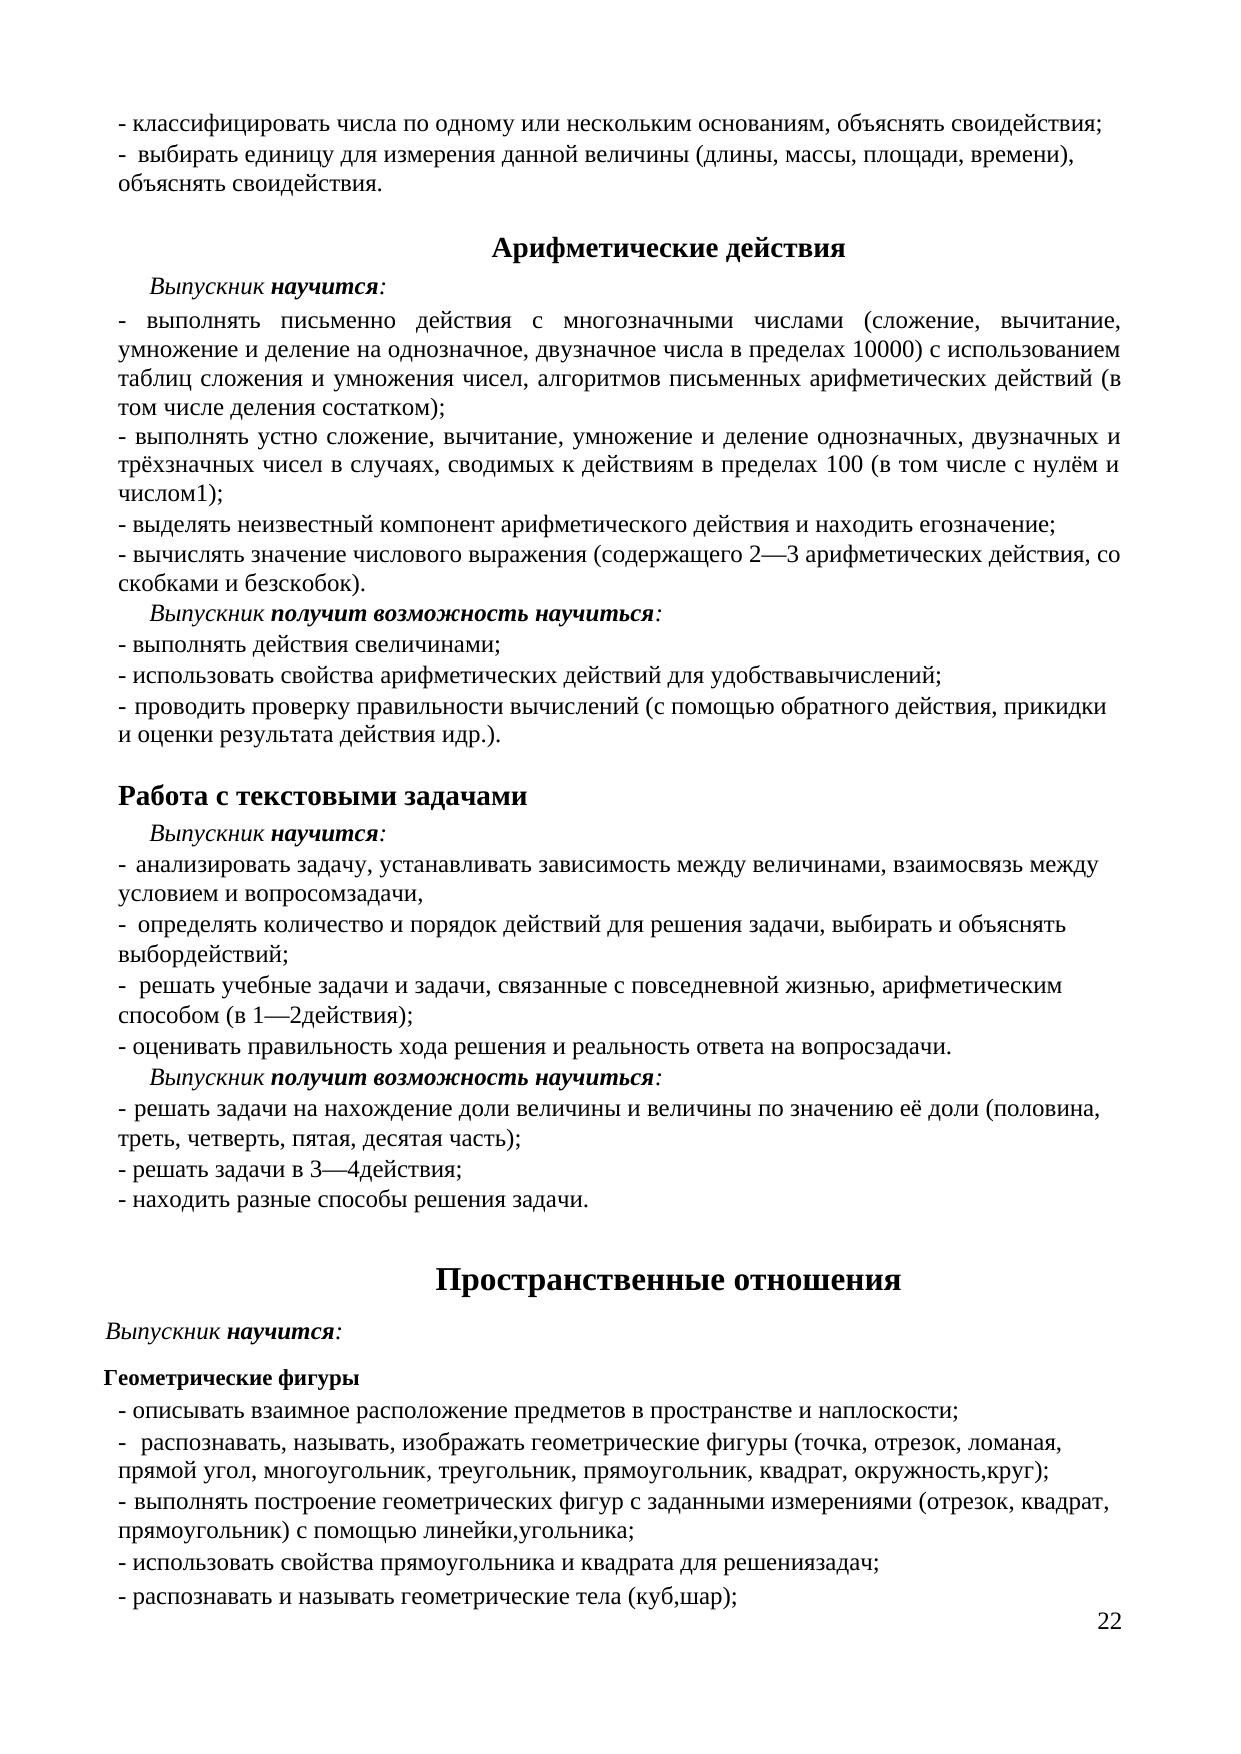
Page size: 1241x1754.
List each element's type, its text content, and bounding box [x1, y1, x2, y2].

list выделять неизвестный компонент арифметического действия и находить егозначение; [118, 509, 1219, 538]
list использовать свойства прямоугольника и квадрата для решениязадач; [118, 1547, 1219, 1576]
list проводить проверку правильности вычислений (с помощью обратного действия, прикидки и оценки результата действия идр.). [118, 691, 1122, 748]
list решать учебные задачи и задачи, связанные с повседневной жизнью, арифметическим способом (в 1—2действия); [118, 970, 1121, 1028]
list выполнять устно сложение, вычитание, умножение и деление однозначных, двузначных и трёхзначных чисел в случаях, сводимых к действиям в пределах 100 (в том числе с нулём и числом1); [118, 422, 1121, 506]
list использовать свойства арифметических действий для удобствавычислений; [118, 660, 1219, 689]
text Пространственные отношения [118, 1259, 1219, 1297]
text Арифметические действия [118, 230, 1219, 264]
list решать задачи в 3—4действия; [118, 1154, 1219, 1182]
text Выпускник научится: [18, 1316, 1219, 1345]
list выполнять письменно действия с многозначными числами (сложение, вычитание, умножение и деление на однозначное, двузначное числа в пределах 10000) с использованием таблиц сложения и умножения чисел, алгоритмов письменных арифметических действий (в том числе деления состатком); [118, 305, 1122, 420]
list описывать взаимное расположение предметов в пространстве и наплоскости; [118, 1395, 1219, 1424]
text Выпускник получит возможность научиться: [149, 598, 1219, 627]
text Выпускник получит возможность научиться: [149, 1062, 1219, 1091]
list вычислять значение числового выражения (содержащего 2—3 арифметических действия, со скобками и безскобок). [118, 539, 1122, 596]
list распознавать, называть, изображать геометрические фигуры (точка, отрезок, ломаная, прямой угол, многоугольник, треугольник, прямоугольник, квадрат, окружность,круг); [118, 1427, 1121, 1484]
list выполнять действия свеличинами; [118, 629, 1219, 658]
list выполнять построение геометрических фигур с заданными измерениями (отрезок, квадрат, прямоугольник) с помощью линейки,угольника; [118, 1486, 1121, 1544]
text Геометрические фигуры [18, 1363, 1219, 1390]
text Работа с текстовыми задачами [118, 778, 1219, 811]
list оценивать правильность хода решения и реальность ответа на вопросзадачи. [118, 1031, 1219, 1060]
list находить разные способы решения задачи. [118, 1184, 1219, 1213]
list определять количество и порядок действий для решения задачи, выбирать и объяснять выбордействий; [118, 909, 1122, 968]
text Выпускник научится: [149, 818, 1219, 847]
text Выпускник научится: [149, 271, 1219, 300]
list решать задачи на нахождение доли величины и величины по значению её доли (половина, треть, четверть, пятая, десятая часть); [118, 1093, 1121, 1151]
list классифицировать числа по одному или нескольким основаниям, объяснять своидействия; [118, 108, 1219, 137]
list выбирать единицу для измерения данной величины (длины, массы, площади, времени), объяснять своидействия. [118, 139, 1122, 197]
list анализировать задачу, устанавливать зависимость между величинами, взаимосвязь между условием и вопросомзадачи, [118, 849, 1122, 907]
list распознавать и называть геометрические тела (куб,шар); [118, 1581, 1219, 1609]
